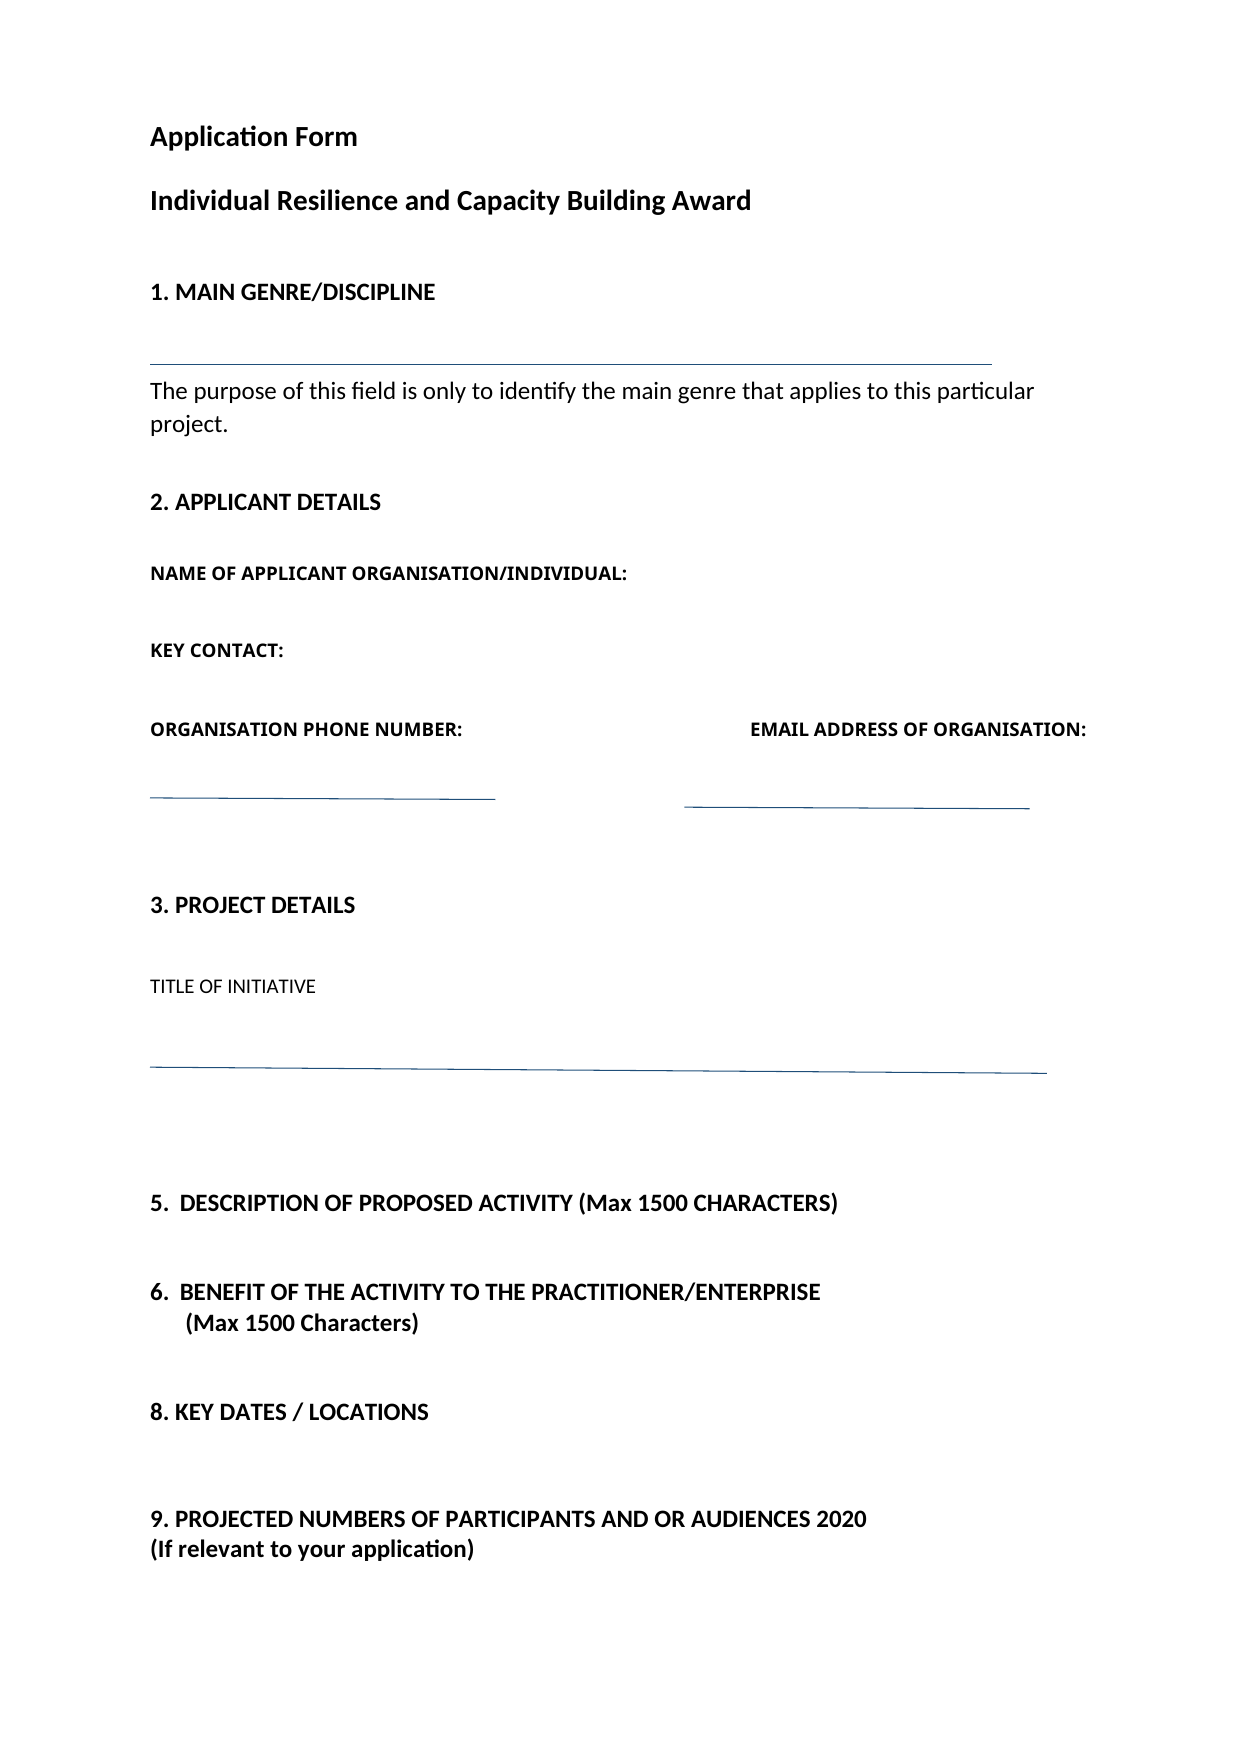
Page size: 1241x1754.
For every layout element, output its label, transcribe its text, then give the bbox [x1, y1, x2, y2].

list BENEFIT OF THE ACTIVITY TO THE PRACTITIONER/ENTERPRISE (Max 1500 Characters) [150, 1276, 1090, 1396]
text NAME OF APPLICANT ORGANISATION/INDIVIDUAL: KEY CONTACT: [150, 561, 1090, 691]
text 8. KEY DATES / LOCATIONS [150, 1396, 1090, 1426]
text Individual Resilience and Capacity Building Award [150, 182, 1090, 217]
text Application Form [150, 118, 1090, 182]
text 2. APPLICANT DETAILS [150, 458, 1090, 516]
text The purpose of this field is only to identify the main genre that applies to this particular project. [150, 375, 1090, 439]
list DESCRIPTION OF PROPOSED ACTIVITY (Max 1500 CHARACTERS) [150, 1187, 1090, 1276]
text TITLE OF INITIATIVE [150, 973, 1090, 999]
text ORGANISATION PHONE NUMBER: EMAIL ADDRESS OF ORGANISATION: [150, 716, 1090, 742]
text 1. MAIN GENRE/DISCIPLINE [150, 276, 1090, 307]
text 3. PROJECT DETAILS [150, 889, 1090, 948]
text (If relevant to your application) [150, 1533, 1090, 1564]
text 9. PROJECTED NUMBERS OF PARTICIPANTS AND OR AUDIENCES 2020 [150, 1503, 1090, 1533]
